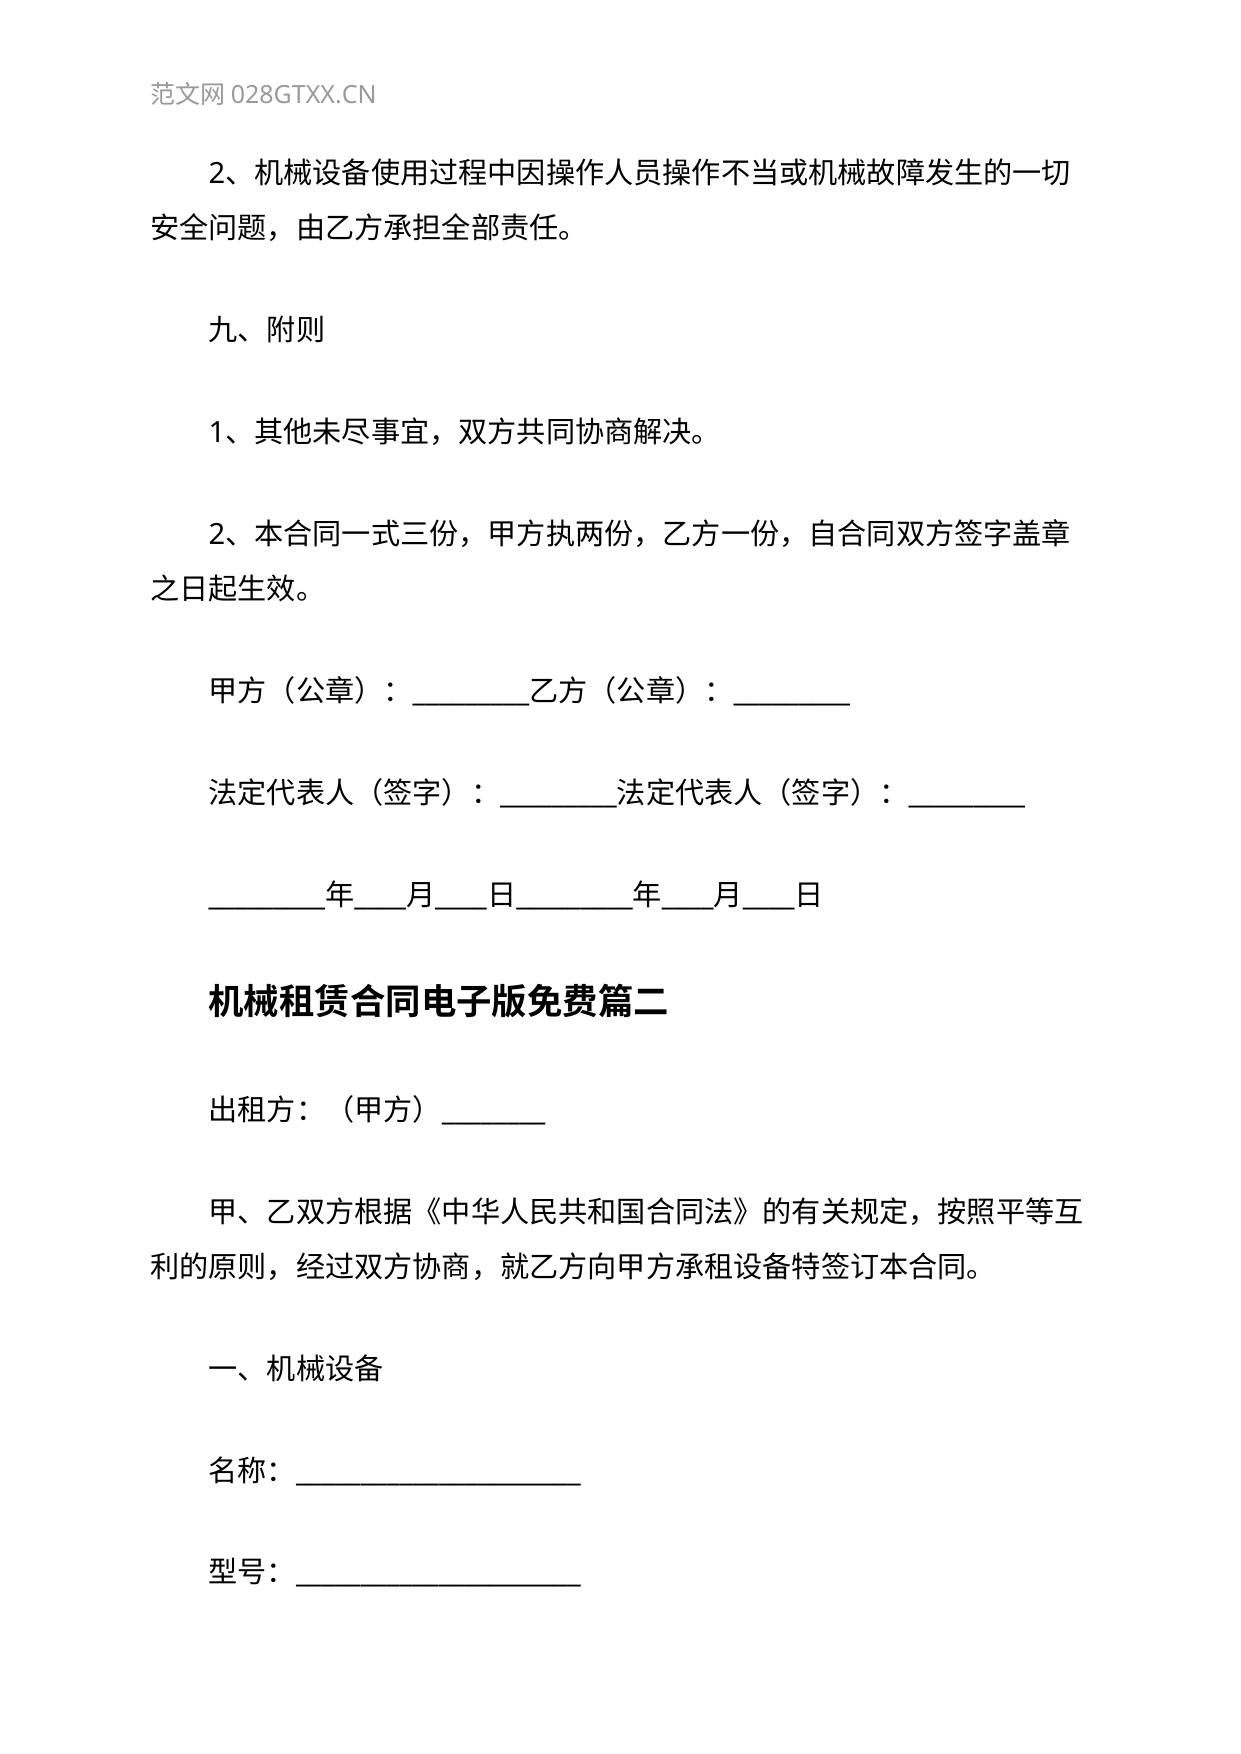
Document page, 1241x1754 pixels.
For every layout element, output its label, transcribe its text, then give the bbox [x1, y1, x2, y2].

text 出租方：（甲方）________ [150, 1087, 1090, 1129]
text 2、本合同一式三份，甲方执两份，乙方一份，自合同双方签字盖章之日起生效。 [150, 511, 1090, 608]
text 甲方（公章）：_________乙方（公章）：_________ [150, 667, 1090, 710]
text 法定代表人（签字）：_________法定代表人（签字）：_________ [150, 769, 1090, 812]
text 型号：______________________ [150, 1549, 1090, 1591]
text 1、其他未尽事宜，双方共同协商解决。 [150, 408, 1090, 451]
text 2、机械设备使用过程中因操作人员操作不当或机械故障发生的一切安全问题，由乙方承担全部责任。 [150, 150, 1090, 247]
text 九、附则 [150, 307, 1090, 349]
text 甲、乙双方根据《中华人民共和国合同法》的有关规定，按照平等互利的原则，经过双方协商，就乙方向甲方承租设备特签订本合同。 [150, 1189, 1090, 1286]
text _________年____月____日_________年____月____日 [150, 871, 1090, 914]
text 一、机械设备 [150, 1345, 1090, 1388]
text 名称：______________________ [150, 1447, 1090, 1489]
text 机械租赁合同电子版免费篇二 [150, 973, 1090, 1024]
